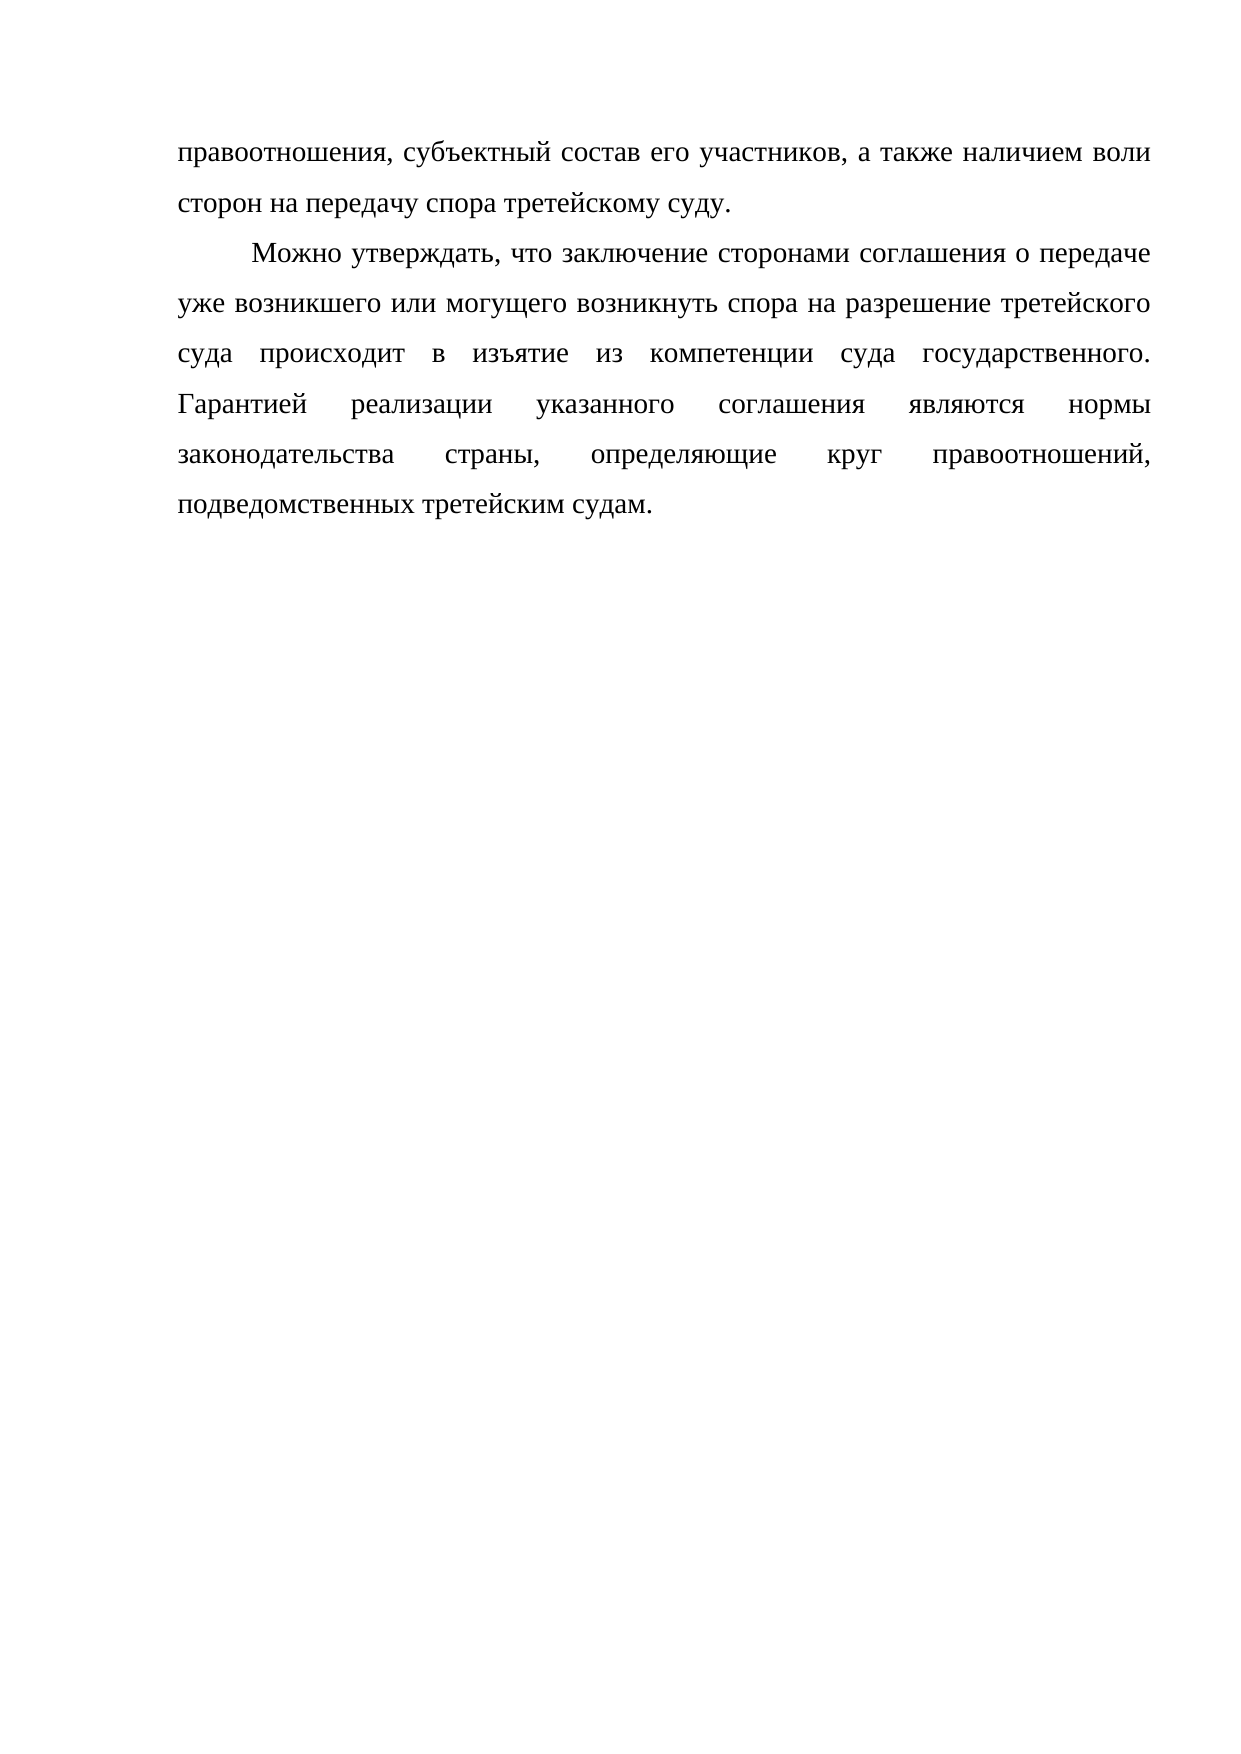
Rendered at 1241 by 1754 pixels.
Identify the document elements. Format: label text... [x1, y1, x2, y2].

text Можно утверждать, что заключение сторонами соглашения о передаче уже возникшего или могущего возникнуть спора на разрешение третейского суда происходит в изъятие из компетенции суда государственного. Гарантией реализации указанного соглашения являются нормы законодательства страны, определяющие круг правоотношений, подведомственных третейским судам. [177, 235, 1152, 520]
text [177, 134, 1152, 218]
